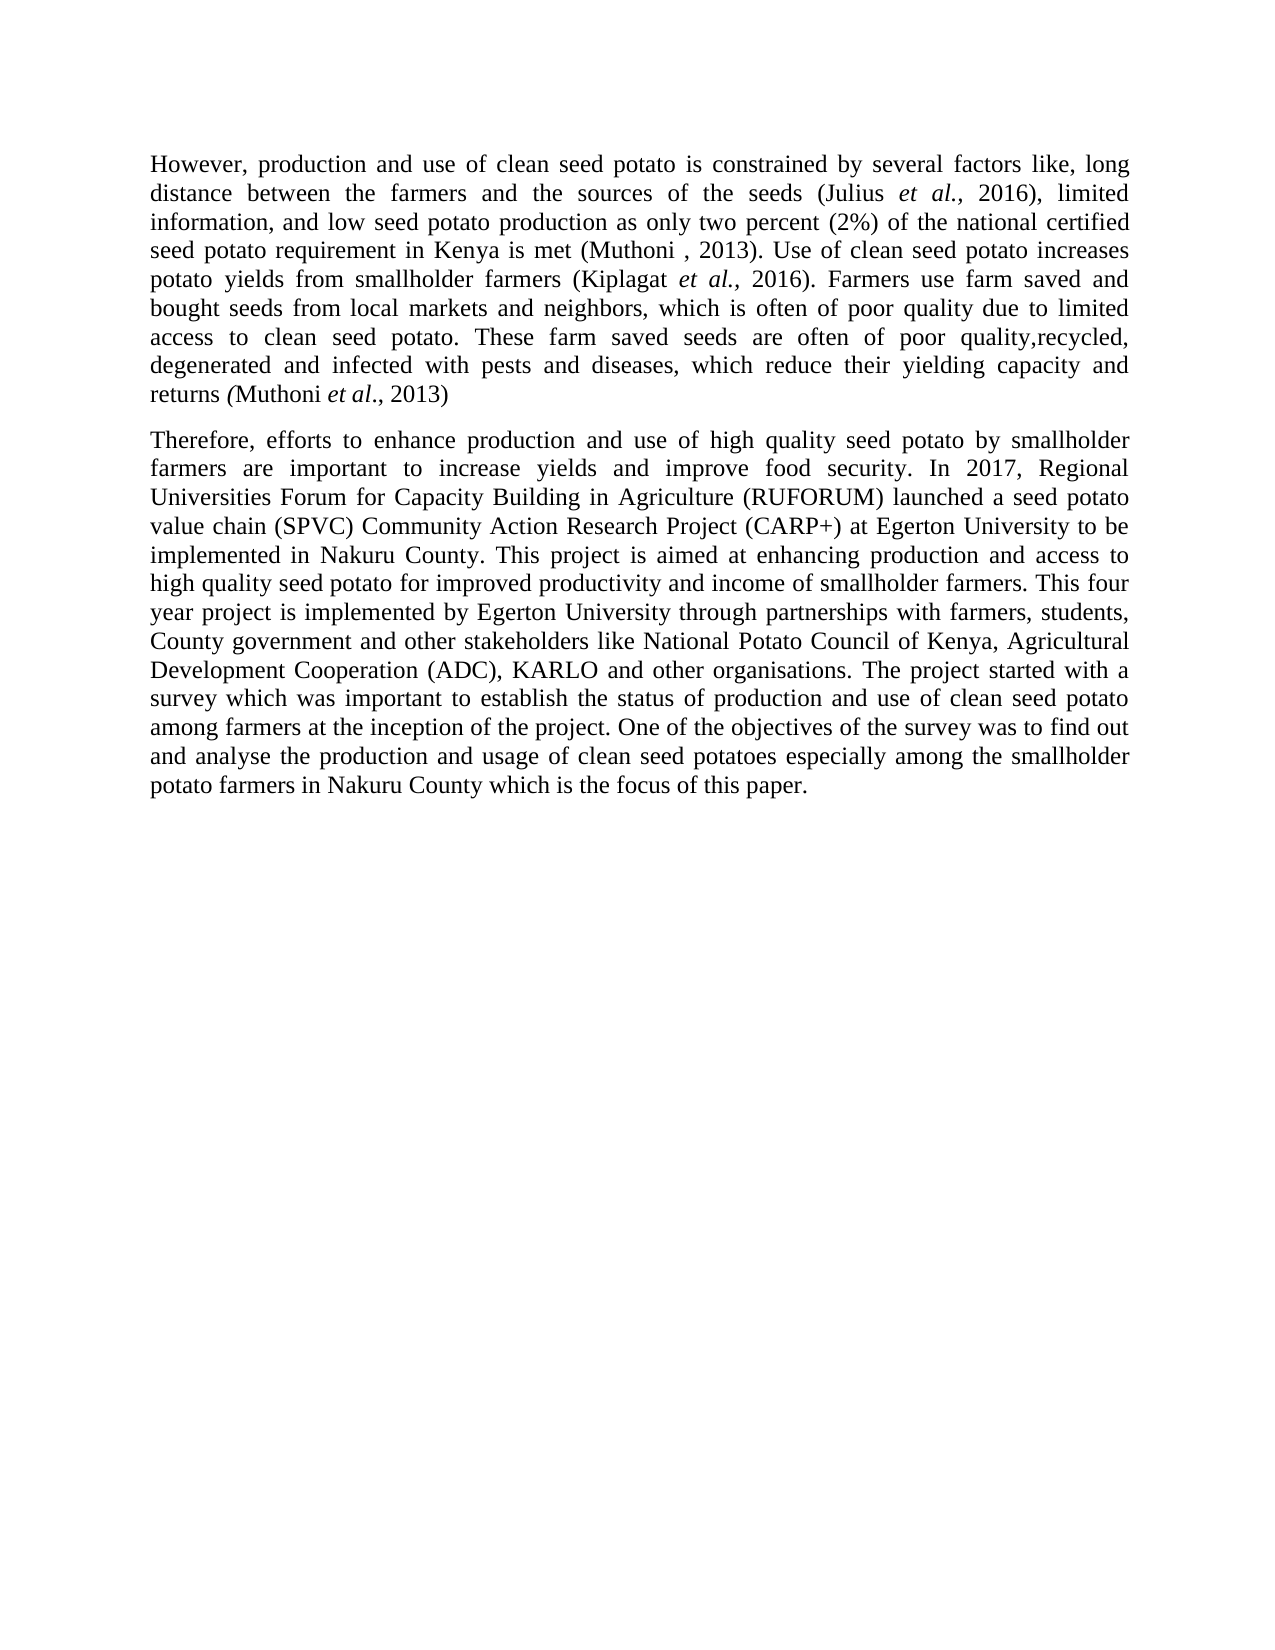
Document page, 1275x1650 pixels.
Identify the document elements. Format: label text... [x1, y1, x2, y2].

text However, production and use of clean seed potato is constrained by several factors like, long distance between the farmers and the sources of the seeds (Julius et al., 2016), limited information, and low seed potato production as only two percent (2%) of the national certified seed potato requirement in Kenya is met (Muthoni , 2013). Use of clean seed potato increases potato yields from smallholder farmers (Kiplagat et al., 2016). Farmers use farm saved and bought seeds from local markets and neighbors, which is often of poor quality due to limited access to clean seed potato. These farm saved seeds are often of poor quality,recycled, degenerated and infected with pests and diseases, which reduce their yielding capacity and returns (Muthoni et al., 2013) [150, 149, 1129, 408]
text Therefore, efforts to enhance production and use of high quality seed potato by smallholder farmers are important to increase yields and improve food security. In 2017, Regional Universities Forum for Capacity Building in Agriculture (RUFORUM) launched a seed potato value chain (SPVC) Community Action Research Project (CARP+) at Egerton University to be implemented in Nakuru County. This project is aimed at enhancing production and access to high quality seed potato for improved productivity and income of smallholder farmers. This four year project is implemented by Egerton University through partnerships with farmers, students, County government and other stakeholders like National Potato Council of Kenya, Agricultural Development Cooperation (ADC), KARLO and other organisations. The project started with a survey which was important to establish the status of production and use of clean seed potato among farmers at the inception of the project. One of the objectives of the survey was to find out and analyse the production and usage of clean seed potatoes especially among the smallholder potato farmers in Nakuru County which is the focus of this paper. [150, 425, 1129, 798]
